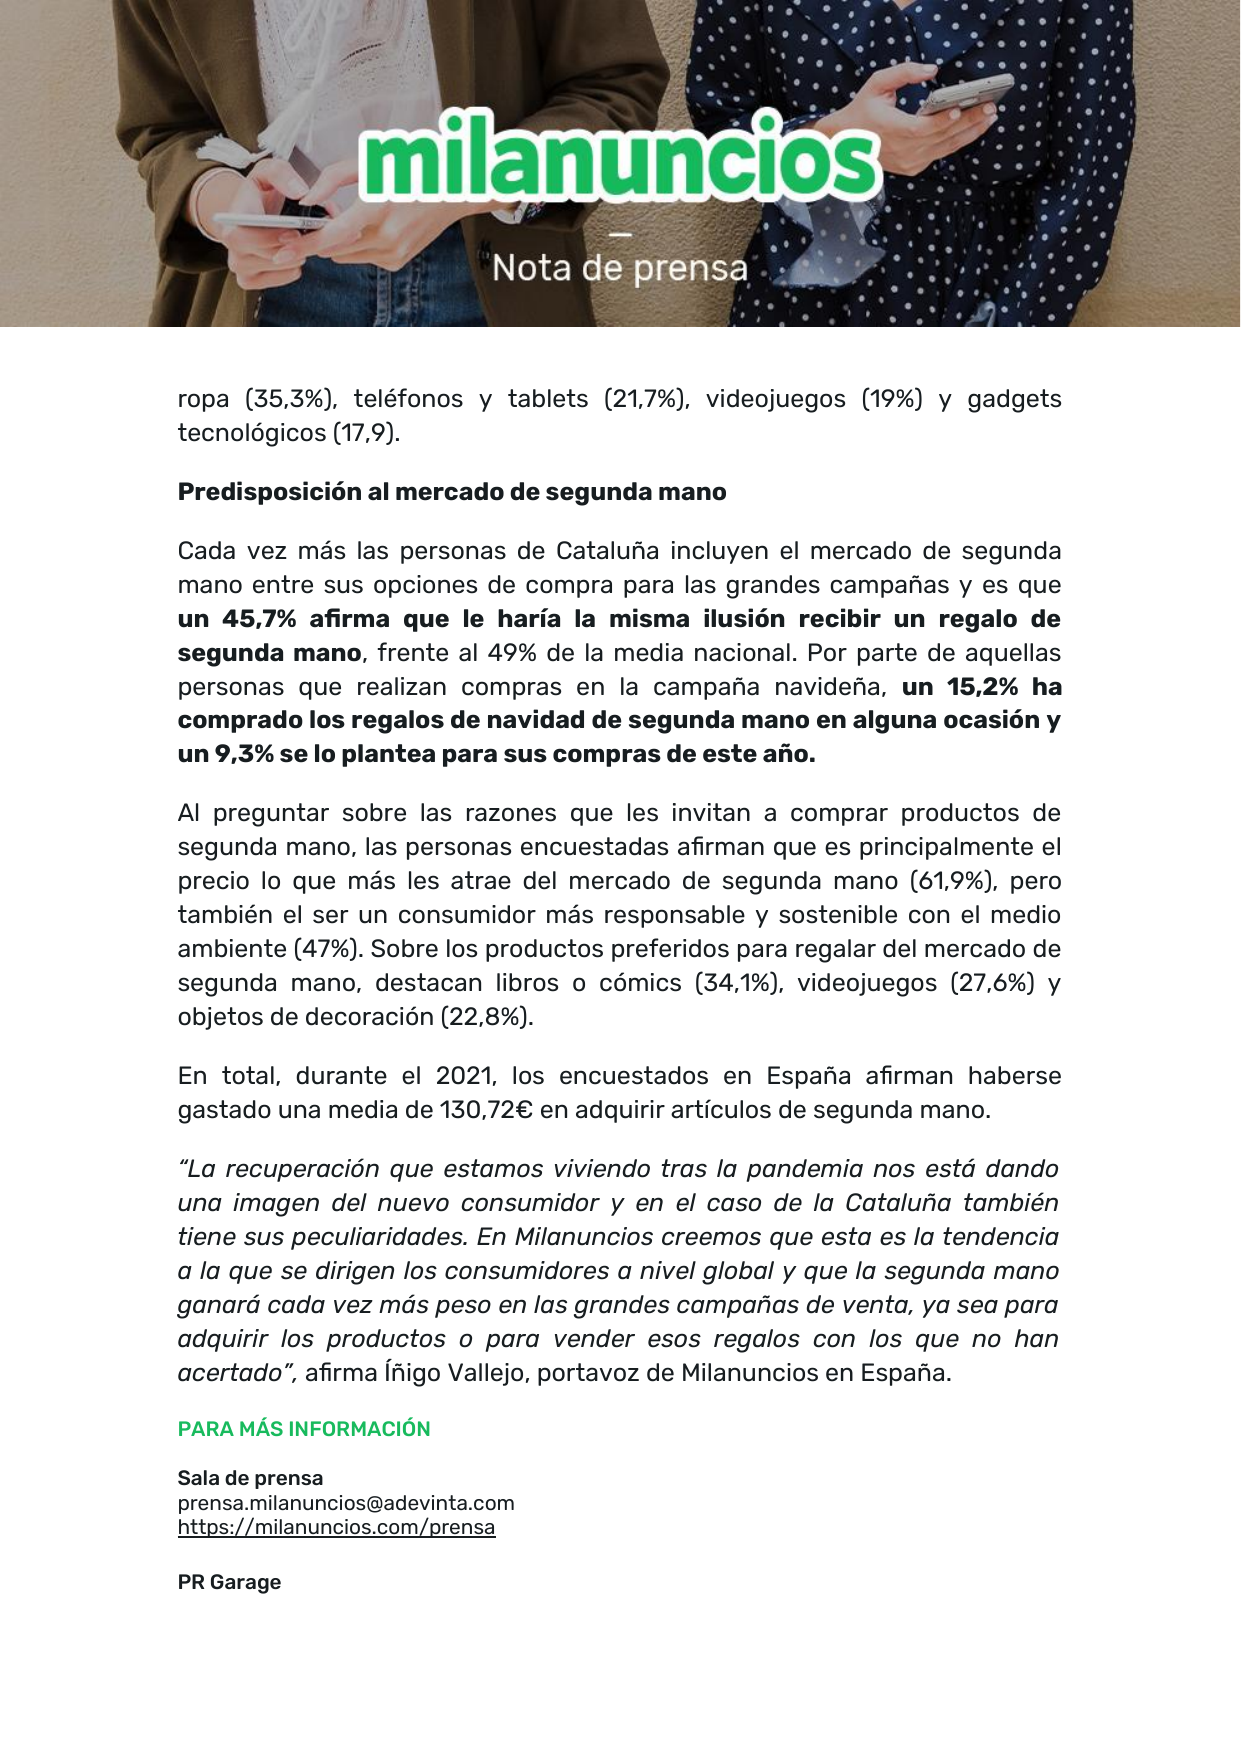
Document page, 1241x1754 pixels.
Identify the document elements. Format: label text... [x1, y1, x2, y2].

text En total, durante el 2021, los encuestados en España afirman haberse gastado una media de 130,72€ en adquirir artículos de segunda mano. [177, 1061, 1063, 1125]
text prensa.milanuncios@adevinta.com [177, 1491, 1063, 1515]
text Predisposición al mercado de segunda mano [177, 477, 1063, 506]
text Cada vez más las personas de Cataluña incluyen el mercado de segunda mano entre sus opciones de compra para las grandes campañas y es que un 45,7% afirma que le haría la misma ilusión recibir un regalo de segunda mano, frente al 49% de la media nacional. Por parte de aquellas personas que realizan compras en la campaña navideña, un 15,2% ha comprado los regalos de navidad de segunda mano en alguna ocasión y un 9,3% se lo plantea para sus compras de este año. [177, 536, 1063, 769]
text Sala de prensa [177, 1466, 1063, 1491]
text PARA MÁS INFORMACIÓN [177, 1417, 1063, 1441]
text https://milanuncios.com/prensa [177, 1515, 1063, 1540]
text “La recuperación que estamos viviendo tras la pandemia nos está dando una imagen del nuevo consumidor y en el caso de la Cataluña también tiene sus peculiaridades. En Milanuncios creemos que esta es la tendencia a la que se dirigen los consumidores a nivel global y que la segunda mano ganará cada vez más peso en las grandes campañas de venta, ya sea para adquirir los productos o para vender esos regalos con los que no han acertado”, afirma Íñigo Vallejo, portavoz de Milanuncios en España. [177, 1154, 1063, 1387]
text PR Garage [177, 1569, 1063, 1594]
text Al preguntar sobre las razones que les invitan a comprar productos de segunda mano, las personas encuestadas afirman que es principalmente el precio lo que más les atrae del mercado de segunda mano (61,9%), pero también el ser un consumidor más responsable y sostenible con el medio ambiente (47%). Sobre los productos preferidos para regalar del mercado de segunda mano, destacan libros o cómics (34,1%), videojuegos (27,6%) y objetos de decoración (22,8%). [177, 798, 1063, 1032]
picture [0, 0, 1241, 327]
